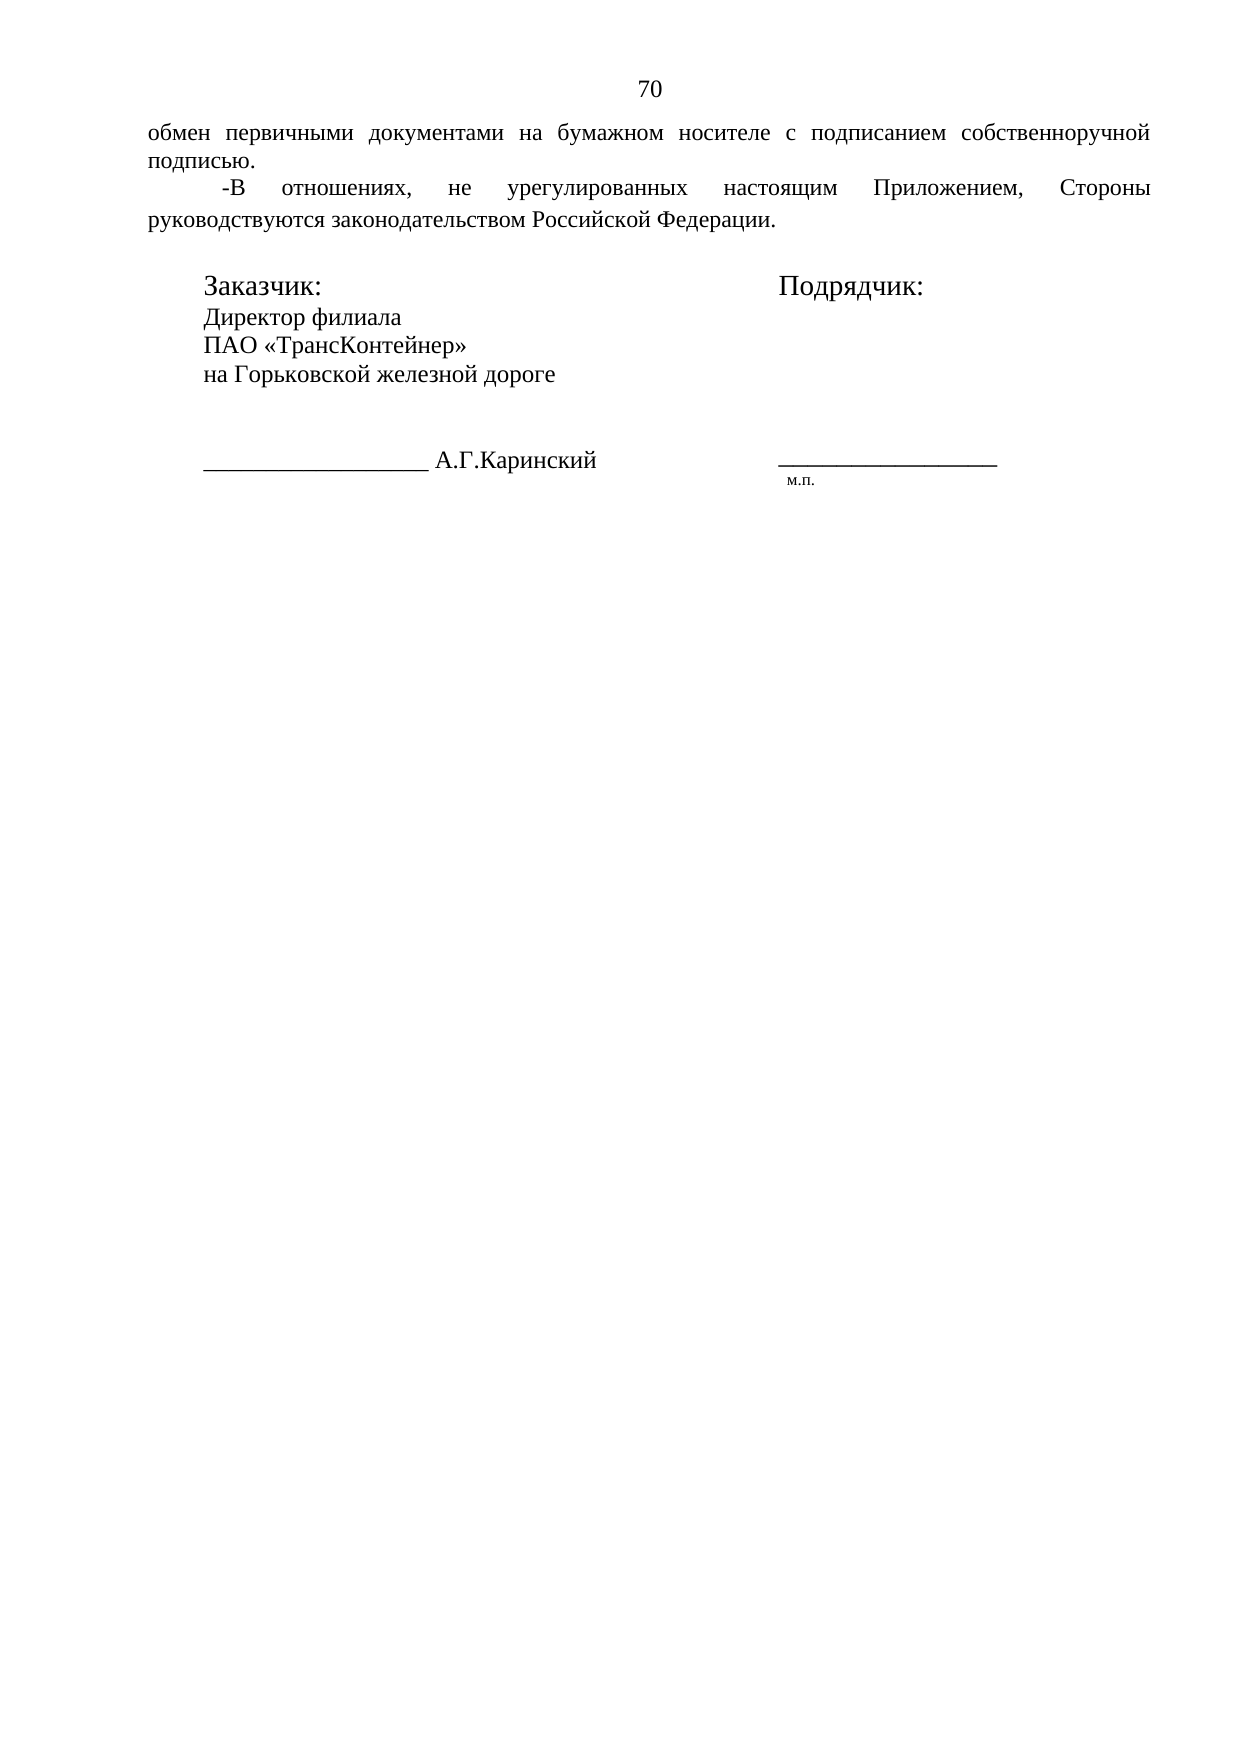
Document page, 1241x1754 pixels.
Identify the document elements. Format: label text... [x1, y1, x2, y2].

list -В отношениях, не урегулированных настоящим Приложением, Стороны руководствуются законодательством Российской Федерации. [148, 173, 1152, 233]
table_header Подрядчик: _______________ м.п. [767, 268, 1219, 508]
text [148, 118, 1152, 173]
table_header Заказчик: Директор филиала ПАО «ТрансКонтейнер» на Горьковской железной дороге __________________ А.Г.Каринский [192, 268, 767, 508]
